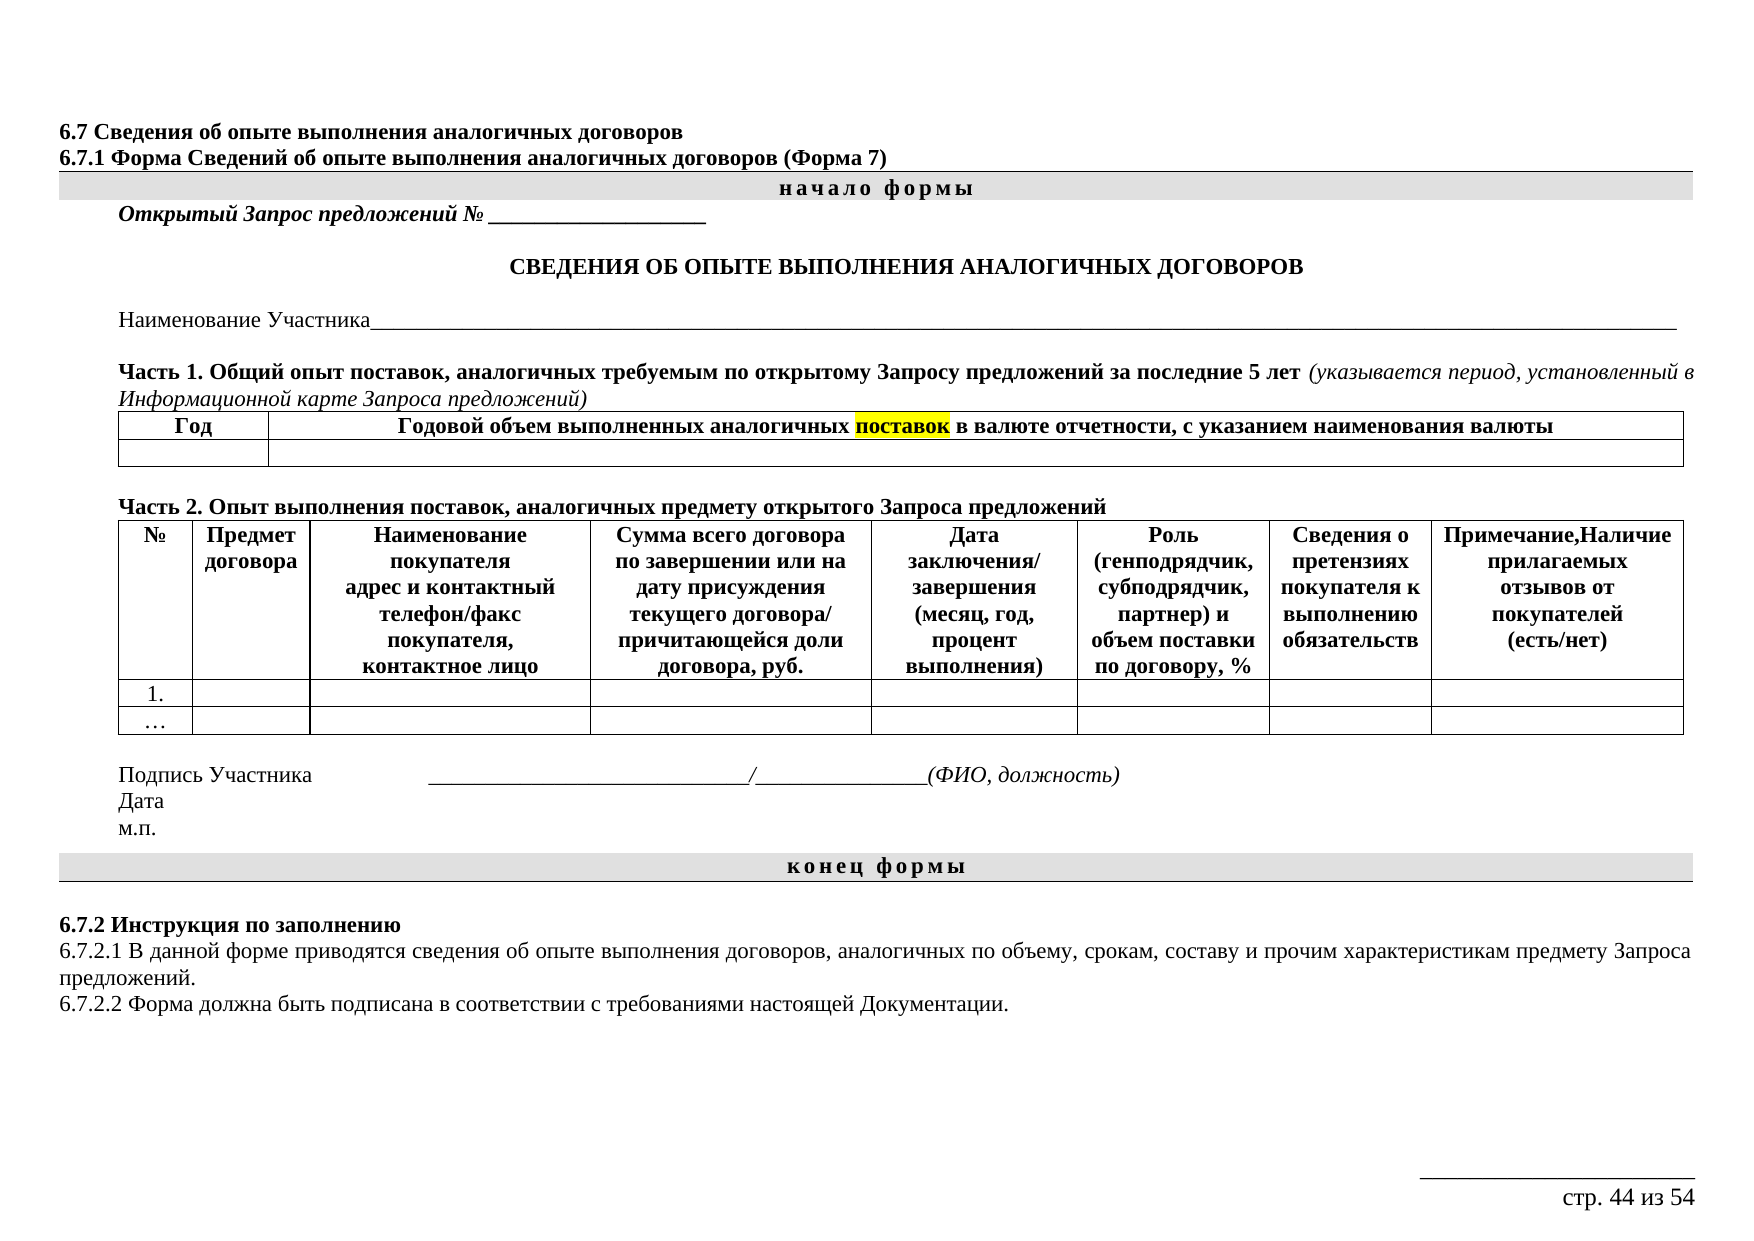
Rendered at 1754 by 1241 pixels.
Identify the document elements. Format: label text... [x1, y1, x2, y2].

table_header Наименование покупателя адрес и контактный телефон/факс покупателя, контактное лицо [311, 521, 590, 679]
table_cell [311, 707, 590, 734]
table_header № [119, 521, 192, 679]
table_cell [1432, 707, 1683, 734]
table_header Годовой объем выполненных аналогичных поставок в валюте отчетности, с указанием наименования валюты [950, 412, 1683, 438]
table_cell [1078, 707, 1269, 734]
table_header Дата заключения/ завершения (месяц, год, процент выполнения) [872, 521, 1077, 679]
table_cell [1078, 680, 1269, 706]
text Подпись Участника ____________________________/_______________(ФИО, должность) [118, 761, 1695, 787]
table_header Сведения о претензиях покупателя к выполнению обязательств [1270, 521, 1431, 679]
text 6.7.1 Форма Сведений об опыте выполнения аналогичных договоров (Форма 7) [59, 144, 1695, 171]
text начало формы [59, 172, 1693, 200]
table_cell [311, 680, 590, 706]
text 6.7.2.2 Форма должна быть подписана в соответствии с требованиями настоящей Документации. [59, 990, 1695, 1016]
table_cell [1432, 680, 1683, 706]
table_header Сумма всего договора по завершении или на дату присуждения текущего договора/ причитающейся доли договора, руб. [591, 521, 871, 679]
text СВЕДЕНИЯ ОБ ОПЫТЕ ВЫПОЛНЕНИЯ АНАЛОГИЧНЫХ ДОГОВОРОВ [118, 253, 1695, 279]
table_cell [193, 707, 309, 734]
text м.п. [118, 814, 1695, 840]
table_cell [872, 680, 1077, 706]
text Открытый Запрос предложений № ___________________ [118, 200, 1695, 227]
text Дата [118, 787, 1695, 814]
table_header Годовой объем выполненных аналогичных поставок в валюте отчетности, с указанием наименования валюты [269, 412, 855, 438]
table_cell [119, 440, 268, 466]
table_cell [269, 440, 1683, 466]
table_cell 1. [119, 680, 192, 706]
text 6.7.2.1 В данной форме приводятся сведения об опыте выполнения договоров, аналогичных по объему, срокам, составу и прочим характеристикам предмету Запроса предложений. [59, 937, 1695, 990]
text Часть 2. Опыт выполнения поставок, аналогичных предмету открытого Запроса предложений [118, 493, 1695, 520]
table_header Роль (генподрядчик, субподрядчик, партнер) и объем поставки по договору, % [1078, 521, 1269, 679]
table_header Примечание,Наличие прилагаемых отзывов от покупателей (есть/нет) [1432, 521, 1683, 679]
text Наименование Участника__________________________________________________________________________________________________________________ [118, 306, 1695, 332]
table_header Год [119, 412, 268, 438]
text Часть 1. Общий опыт поставок, аналогичных требуемым по открытому Запросу предложений за последние 5 лет (указывается период, установленный в Информационной карте Запроса предложений) [118, 358, 1695, 411]
table_cell [1270, 707, 1431, 734]
table_cell [591, 680, 871, 706]
table_cell [1270, 680, 1431, 706]
text конец формы [59, 853, 1693, 881]
text 6.7 Сведения об опыте выполнения аналогичных договоров [59, 118, 1695, 144]
text 6.7.2 Инструкция по заполнению [59, 911, 1695, 937]
table_cell [591, 707, 871, 734]
table_cell … [119, 707, 192, 734]
table_cell [872, 707, 1077, 734]
table_cell [193, 680, 309, 706]
table_header Предмет договора [193, 521, 309, 679]
